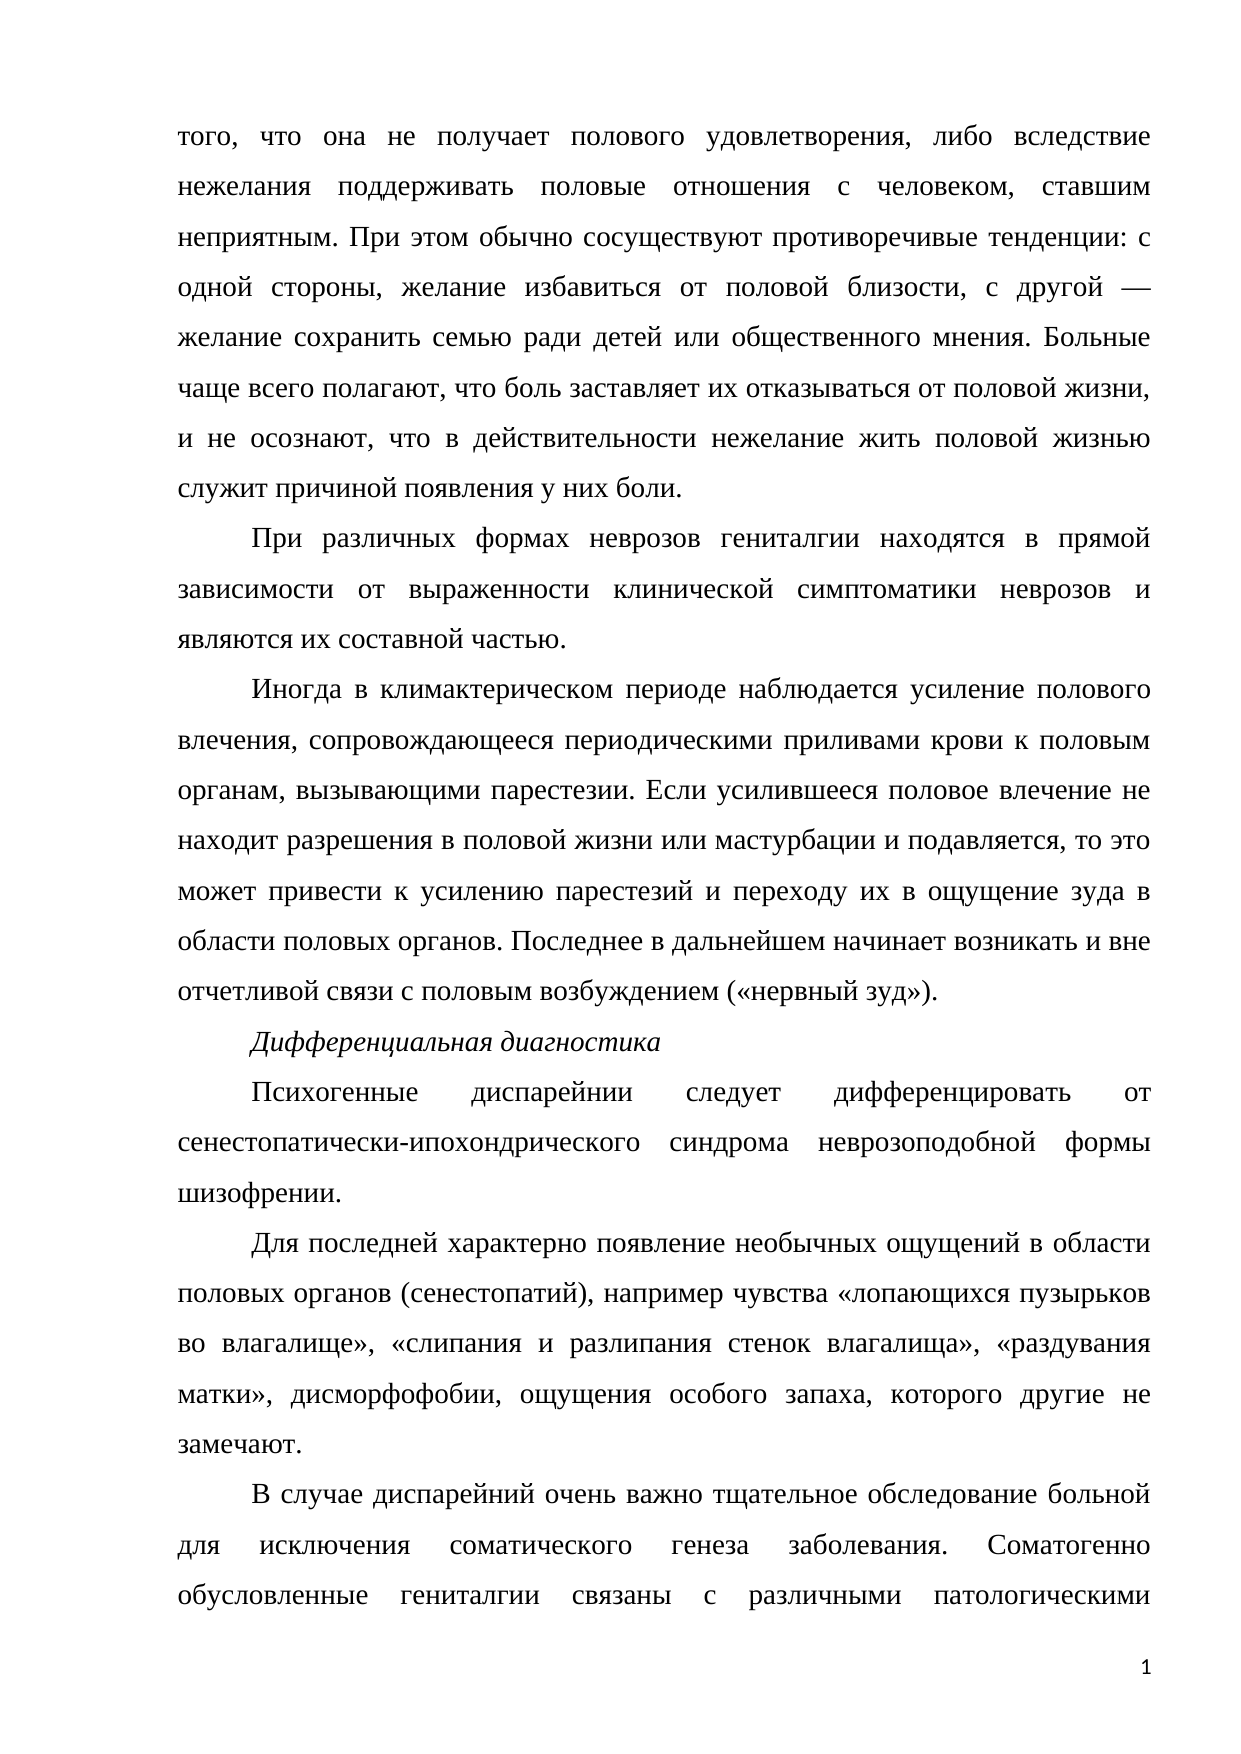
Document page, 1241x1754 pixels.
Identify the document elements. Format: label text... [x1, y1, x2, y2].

text Иногда в климактерическом периоде наблюдается усиление полового влечения, сопровождающееся периодическими приливами крови к половым органам, вызывающими парестезии. Если усилившееся половое влечение не находит разрешения в половой жизни или мастурбации и подавляется, то это может привести к усилению парестезий и переходу их в ощущение зуда в области половых органов. Последнее в дальнейшем начинает возникать и вне отчетливой связи с половым возбуждением («нервный зуд»). [177, 672, 1152, 1007]
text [177, 118, 1152, 504]
text Для последней характерно появление необычных ощущений в области половых органов (сенестопатий), например чувства «лопающихся пузырьков во влагалище», «слипания и разлипания стенок влагалища», «раздувания матки», дисморфофобии, ощущения особого запаха, которого другие не замечают. [177, 1225, 1152, 1460]
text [177, 1477, 1152, 1611]
text Психогенные диспарейнии следует дифференцировать от сенестопатически-ипохондрического синдрома неврозоподобной формы шизофрении. [177, 1074, 1152, 1208]
text При различных формах неврозов гениталгии находятся в прямой зависимости от выраженности клинической симптоматики неврозов и являются их составной частью. [177, 521, 1152, 655]
text Дифференциальная диагностика [177, 1024, 1152, 1057]
